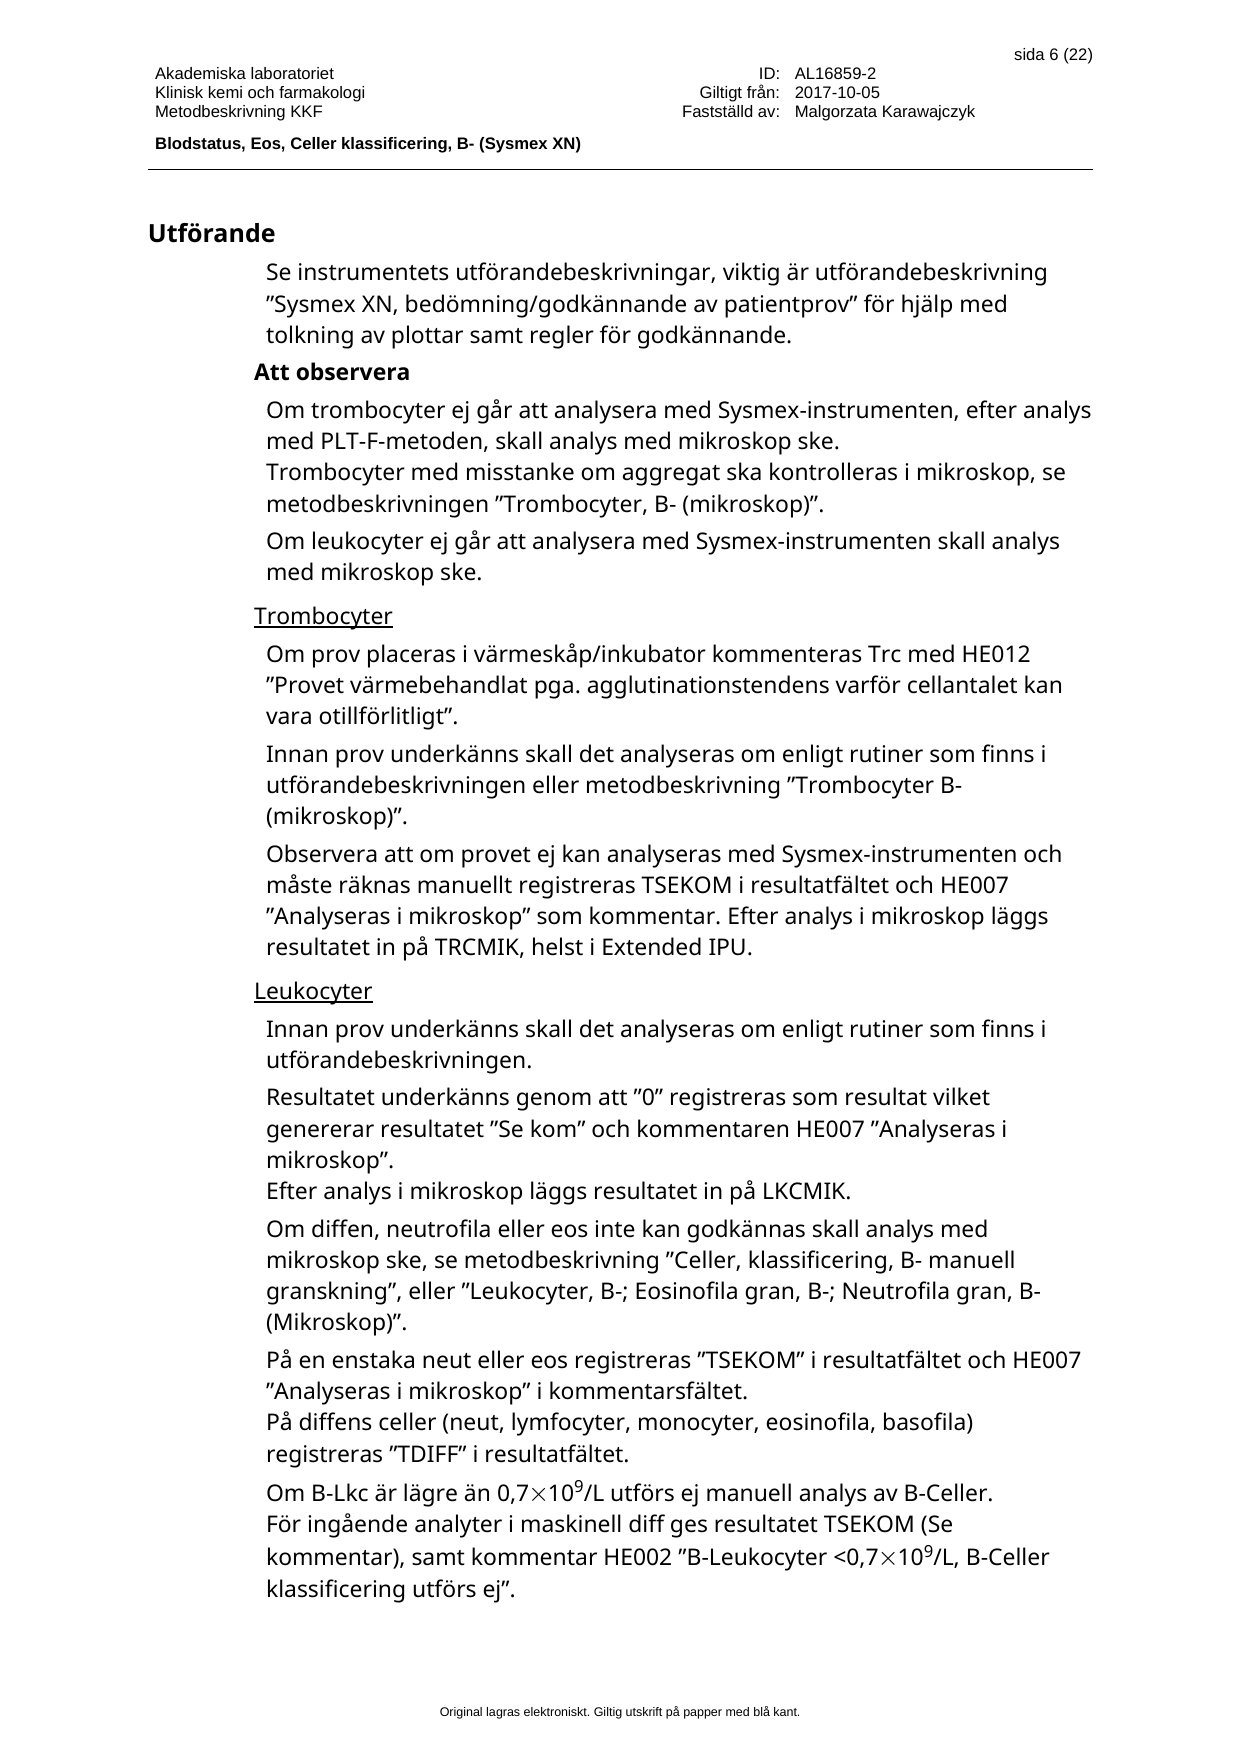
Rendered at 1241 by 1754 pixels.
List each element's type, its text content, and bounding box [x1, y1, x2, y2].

text Innan prov underkänns skall det analyseras om enligt rutiner som finns i utförandebeskrivningen eller metodbeskrivning ”Trombocyter B- (mikroskop)”. [266, 738, 1093, 831]
subtitle Utförande [148, 216, 1093, 250]
text Om diffen, neutrofila eller eos inte kan godkännas skall analys med mikroskop ske, se metodbeskrivning ”Celler, klassificering, B- manuell granskning”, eller ”Leukocyter, B-; Eosinofila gran, B-; Neutrofila gran, B- (Mikroskop)”. [266, 1213, 1093, 1338]
subtitle Trombocyter [254, 600, 1093, 631]
text Innan prov underkänns skall det analyseras om enligt rutiner som finns i utförandebeskrivningen. [266, 1013, 1093, 1075]
subtitle Leukocyter [254, 975, 1093, 1006]
text Resultatet underkänns genom att ”0” registreras som resultat vilket genererar resultatet ”Se kom” och kommentaren HE007 ”Analyseras i mikroskop”. Efter analys i mikroskop läggs resultatet in på LKCMIK. [266, 1081, 1093, 1206]
subtitle Att observera [254, 356, 1093, 388]
text Se instrumentets utförandebeskrivningar, viktig är utförandebeskrivning ”Sysmex XN, bedömning/godkännande av patientprov” för hjälp med tolkning av plottar samt regler för godkännande. [266, 256, 1093, 350]
text Om B-Lkc är lägre än 0,7109/L utförs ej manuell analys av B-Celler. För ingående analyter i maskinell diff ges resultatet TSEKOM (Se kommentar), samt kommentar HE002 ”B-Leukocyter <0,7109/L, B-Celler klassificering utförs ej”. [266, 1475, 1093, 1604]
text Observera att om provet ej kan analyseras med Sysmex-instrumenten och måste räknas manuellt registreras TSEKOM i resultatfältet och HE007 ”Analyseras i mikroskop” som kommentar. Efter analys i mikroskop läggs resultatet in på TRCMIK, helst i Extended IPU. [266, 838, 1093, 963]
text Om prov placeras i värmeskåp/inkubator kommenteras Trc med HE012 ”Provet värmebehandlat pga. agglutinationstendens varför cellantalet kan vara otillförlitligt”. [266, 638, 1093, 731]
text Om leukocyter ej går att analysera med Sysmex-instrumenten skall analys med mikroskop ske. [266, 525, 1093, 588]
text På en enstaka neut eller eos registreras ”TSEKOM” i resultatfältet och HE007 ”Analyseras i mikroskop” i kommentarsfältet. På diffens celler (neut, lymfocyter, monocyter, eosinofila, basofila) registreras ”TDIFF” i resultatfältet. [266, 1344, 1093, 1469]
text Om trombocyter ej går att analysera med Sysmex-instrumenten, efter analys med PLT-F-metoden, skall analys med mikroskop ske. Trombocyter med misstanke om aggregat ska kontrolleras i mikroskop, se metodbeskrivningen ”Trombocyter, B- (mikroskop)”. [266, 394, 1093, 519]
